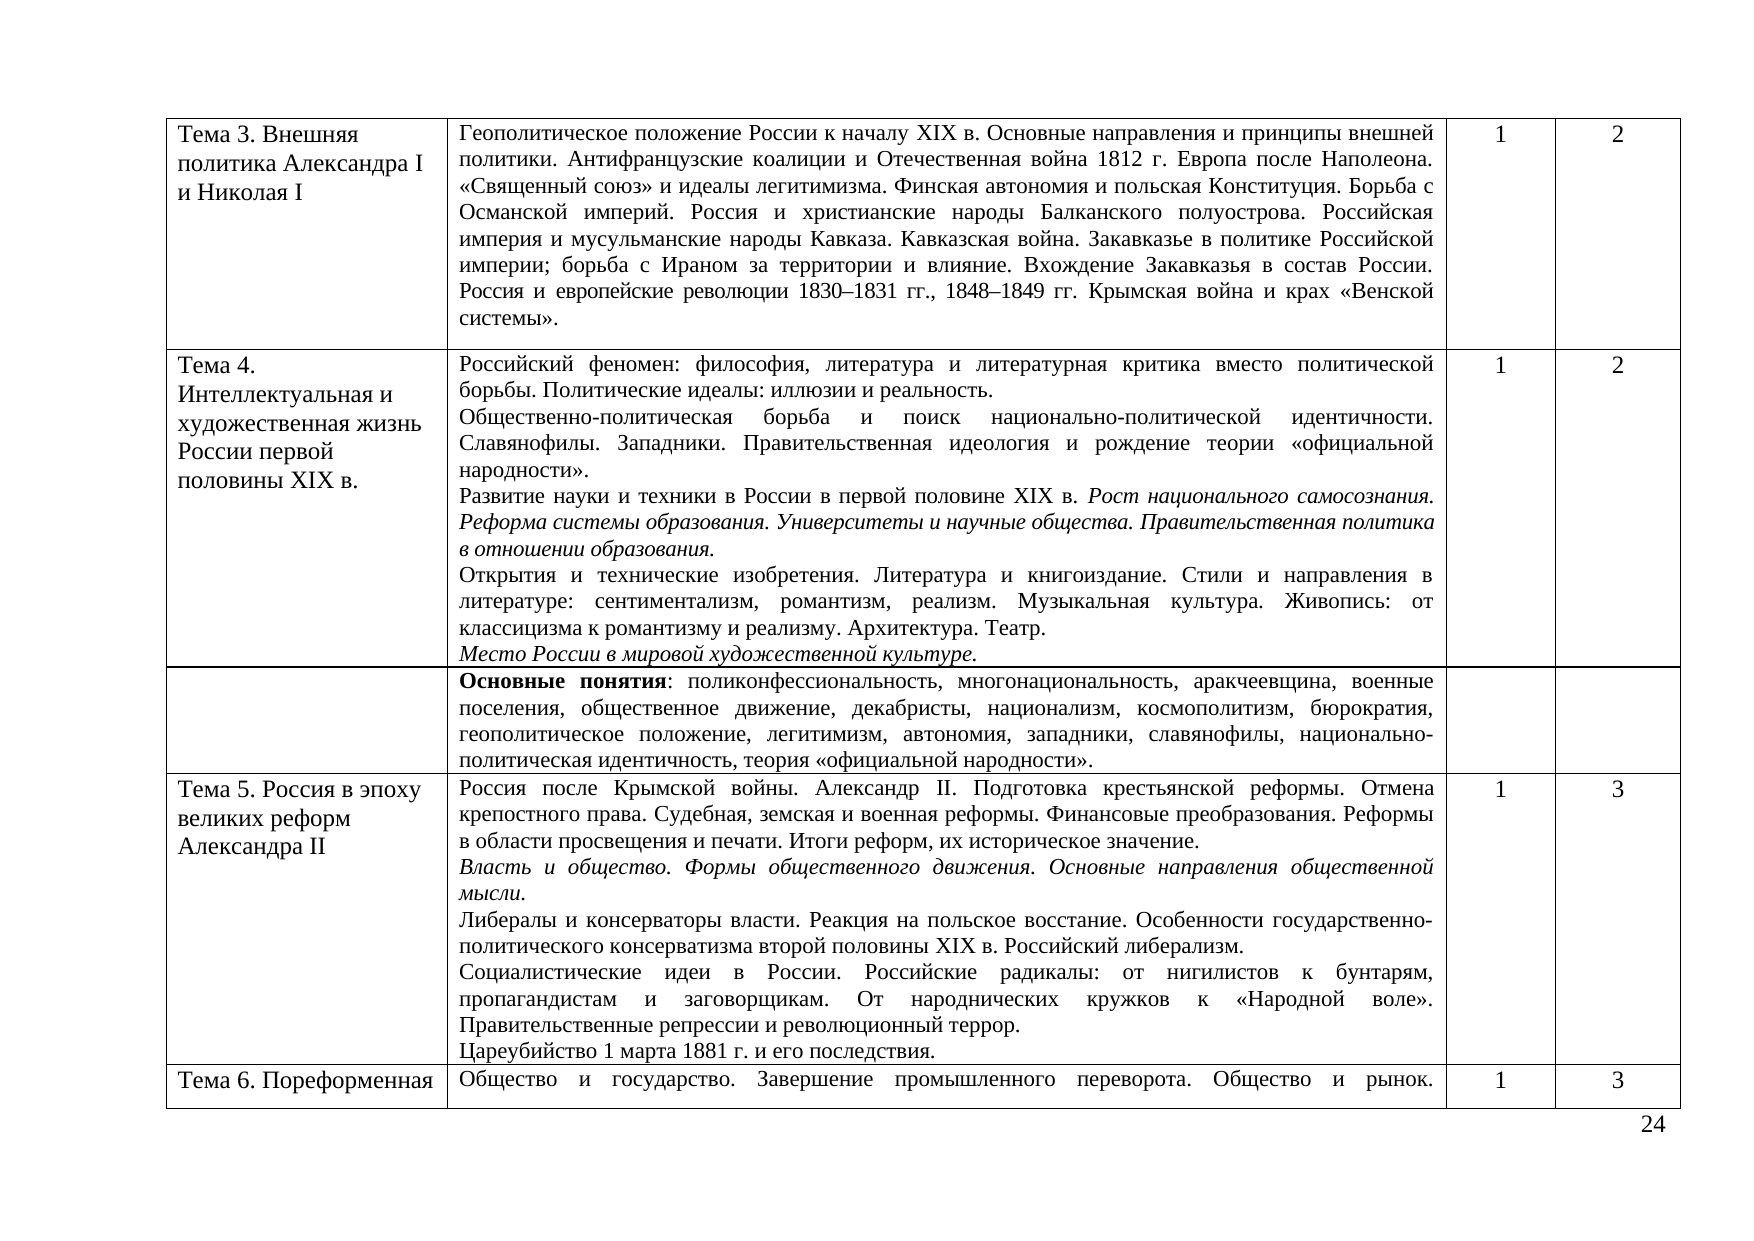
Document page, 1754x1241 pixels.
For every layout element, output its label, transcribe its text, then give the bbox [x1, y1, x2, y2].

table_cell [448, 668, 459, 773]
table_cell Тема 4. Интеллектуальная и художественная жизнь России первой половины XIX в. [167, 350, 447, 666]
table_cell 1 [1447, 1065, 1555, 1108]
table_cell 1 [1447, 350, 1555, 666]
table_cell Тема 5. Россия в эпоху великих реформ Александра II [167, 774, 447, 1064]
table_cell 3 [1556, 1065, 1680, 1108]
table_cell 2 [1556, 119, 1680, 349]
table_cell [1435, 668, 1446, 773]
table_cell 1 [1447, 119, 1555, 349]
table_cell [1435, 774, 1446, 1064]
table_cell [1447, 668, 1555, 773]
table_cell [1556, 668, 1680, 773]
table_cell [167, 668, 447, 773]
table_cell 2 [1556, 350, 1680, 666]
table_cell 3 [1556, 774, 1680, 1064]
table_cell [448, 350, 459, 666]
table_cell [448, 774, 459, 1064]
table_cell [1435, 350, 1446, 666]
table_cell 1 [1447, 774, 1555, 1064]
table_cell Геополитическое положение России к началу XIX в. Основные направления и принципы внешней политики. Антифранцузские коалиции и Отечественная война . Европа после Наполеона. «Священный союз» и идеалы легитимизма. Финская автономия и польская Конституция. Борьба с Османской империй. Россия и христианские народы Балканского полуострова. Российская империя и мусульманские народы Кавказа. Кавказская война. Закавказье в политике Российской империи; борьба с Ираном за территории и влияние. Вхождение Закавказья в состав России. Россия и европейские революции 1830–1831 гг., 1848–1849 гг. Крымская война и крах «Венской системы». [448, 119, 1446, 349]
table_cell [167, 1065, 447, 1108]
